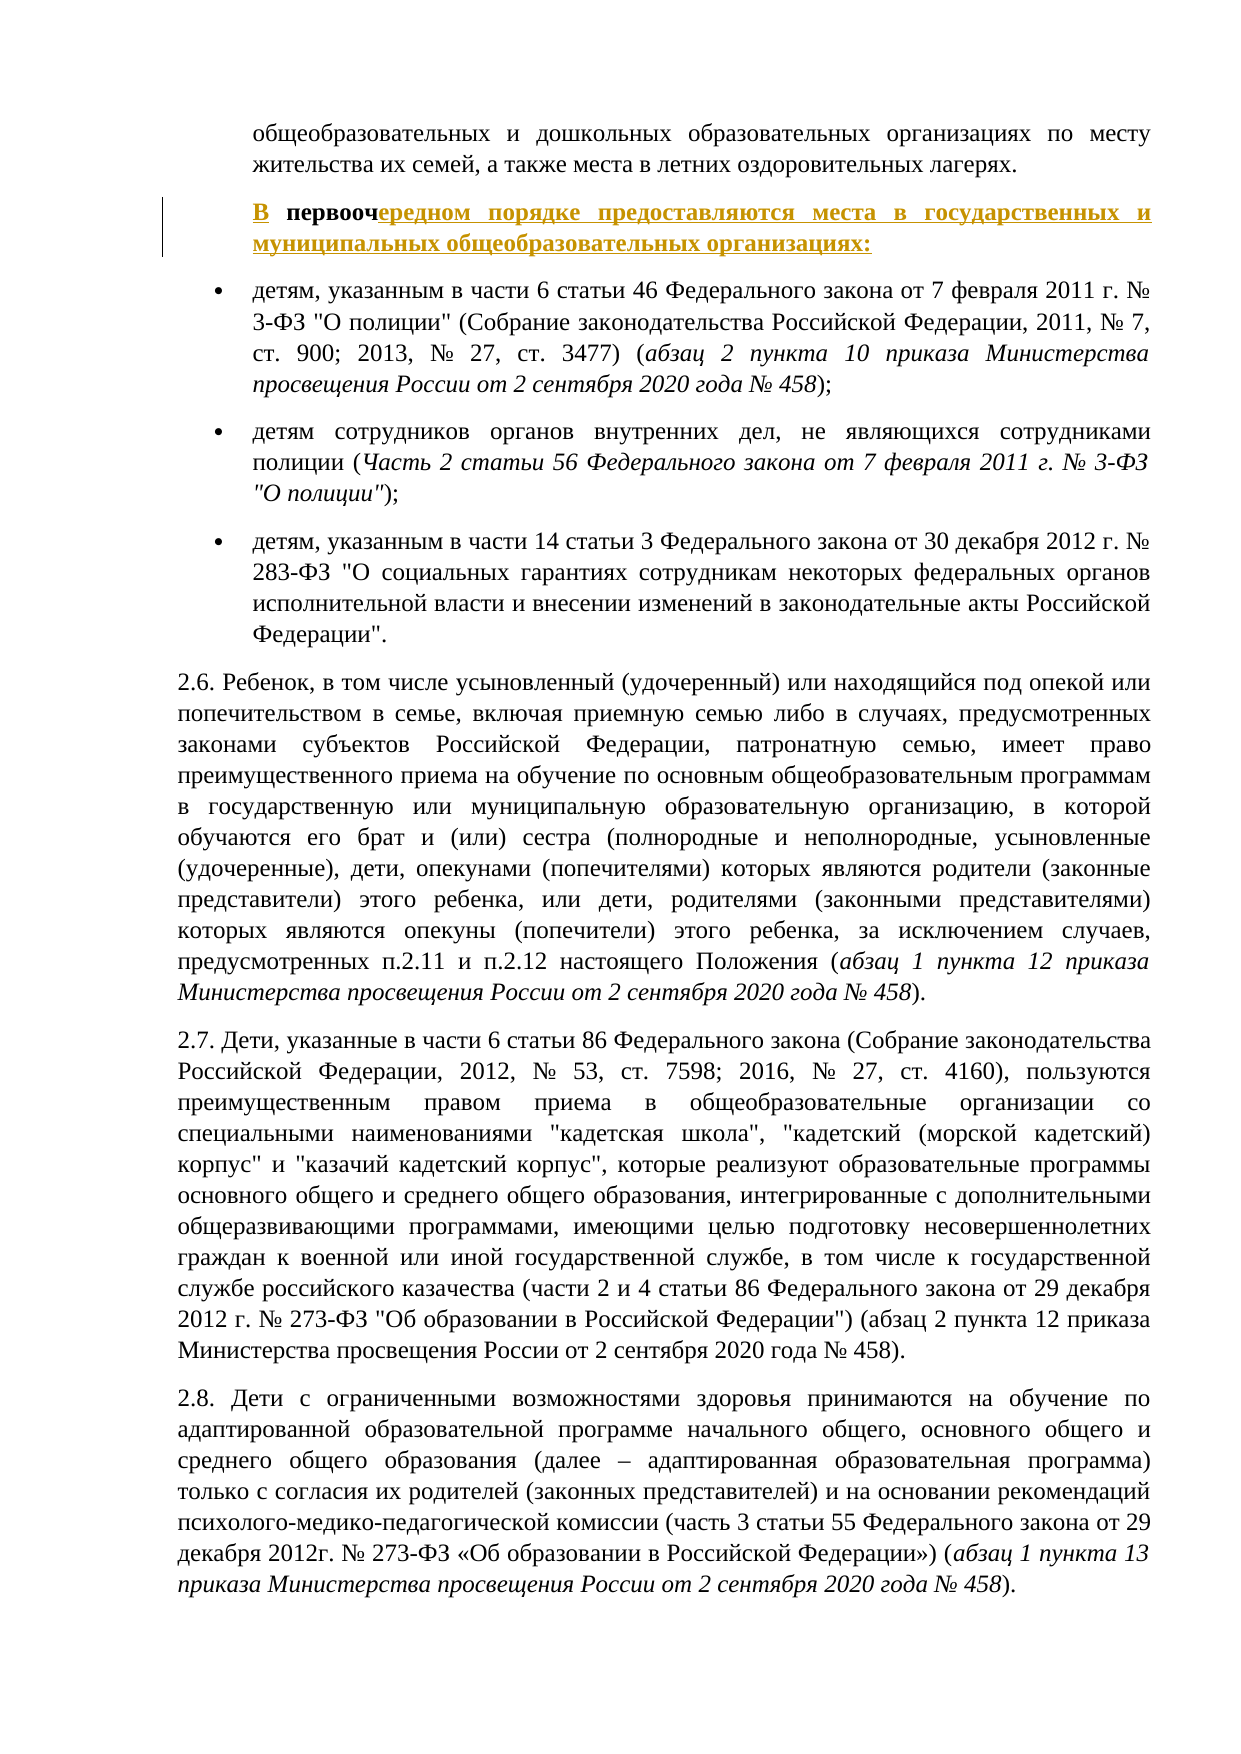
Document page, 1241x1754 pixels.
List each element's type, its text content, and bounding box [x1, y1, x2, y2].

text 2.7. Дети, указанные в части 6 статьи 86 Федерального закона (Собрание законодательства Российской Федерации, 2012, № 53, ст. 7598; 2016, № 27, ст. 4160), пользуются преимущественным правом приема в общеобразовательные организации со специальными наименованиями "кадетская школа", "кадетский (морской кадетский) корпус" и "казачий кадетский корпус", которые реализуют образовательные программы основного общего и среднего общего образования, интегрированные с дополнительными общеразвивающими программами, имеющими целью подготовку несовершеннолетних граждан к военной или иной государственной службе, в том числе к государственной службе российского казачества (части 2 и 4 статьи 86 Федерального закона от 29 декабря 2012 г. № 273-ФЗ "Об образовании в Российской Федерации") (абзац 2 пункта 12 приказа Министерства просвещения России от 2 сентября 2020 года № 458). [177, 1025, 1152, 1364]
text 2.8. Дети с ограниченными возможностями здоровья принимаются на обучение по адаптированной образовательной программе начального общего, основного общего и среднего общего образования (далее – адаптированная образовательная программа) только с согласия их родителей (законных представителей) и на основании рекомендаций психолого-медико-педагогической комиссии (часть 3 статьи 55 Федерального закона от 29 декабря 2012г. № 273-ФЗ «Об образовании в Российской Федерации») (абзац 1 пункта 13 приказа Министерства просвещения России от 2 сентября 2020 года № 458). [177, 1383, 1152, 1598]
list детям, указанным в части 6 статьи 46 Федерального закона от 7 февраля 2011 г. № 3-ФЗ "О полиции" (Собрание законодательства Российской Федерации, 2011, № 7, ст. 900; 2013, № 27, ст. 3477) (абзац 2 пункта 10 приказа Министерства просвещения России от 2 сентября 2020 года № 458); [215, 276, 1152, 397]
list детям сотрудников органов внутренних дел, не являющихся сотрудниками полиции (Часть 2 статьи 56 Федерального закона от 7 февраля 2011 г. № 3-ФЗ "О полиции"); [215, 416, 1152, 507]
text 2.6. Ребенок, в том числе усыновленный (удочеренный) или находящийся под опекой или попечительством в семье, включая приемную семью либо в случаях, предусмотренных законами субъектов Российской Федерации, патронатную семью, имеет право преимущественного приема на обучение по основным общеобразовательным программам в государственную или муниципальную образовательную организацию, в которой обучаются его брат и (или) сестра (полнородные и неполнородные, усыновленные (удочеренные), дети, опекунами (попечителями) которых являются родители (законные представители) этого ребенка, или дети, родителями (законными представителями) которых являются опекуны (попечители) этого ребенка, за исключением случаев, предусмотренных п.2.11 и п.2.12 настоящего Положения (абзац 1 пункта 12 приказа Министерства просвещения России от 2 сентября 2020 года № 458). [177, 667, 1152, 1006]
text первооч [252, 197, 1152, 257]
list детям, указанным в части 14 статьи 3 Федерального закона от 30 декабря 2012 г. № 283-ФЗ "О социальных гарантиях сотрудникам некоторых федеральных органов исполнительной власти и внесении изменений в законодательные акты Российской Федерации". [215, 526, 1152, 648]
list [215, 118, 1152, 178]
